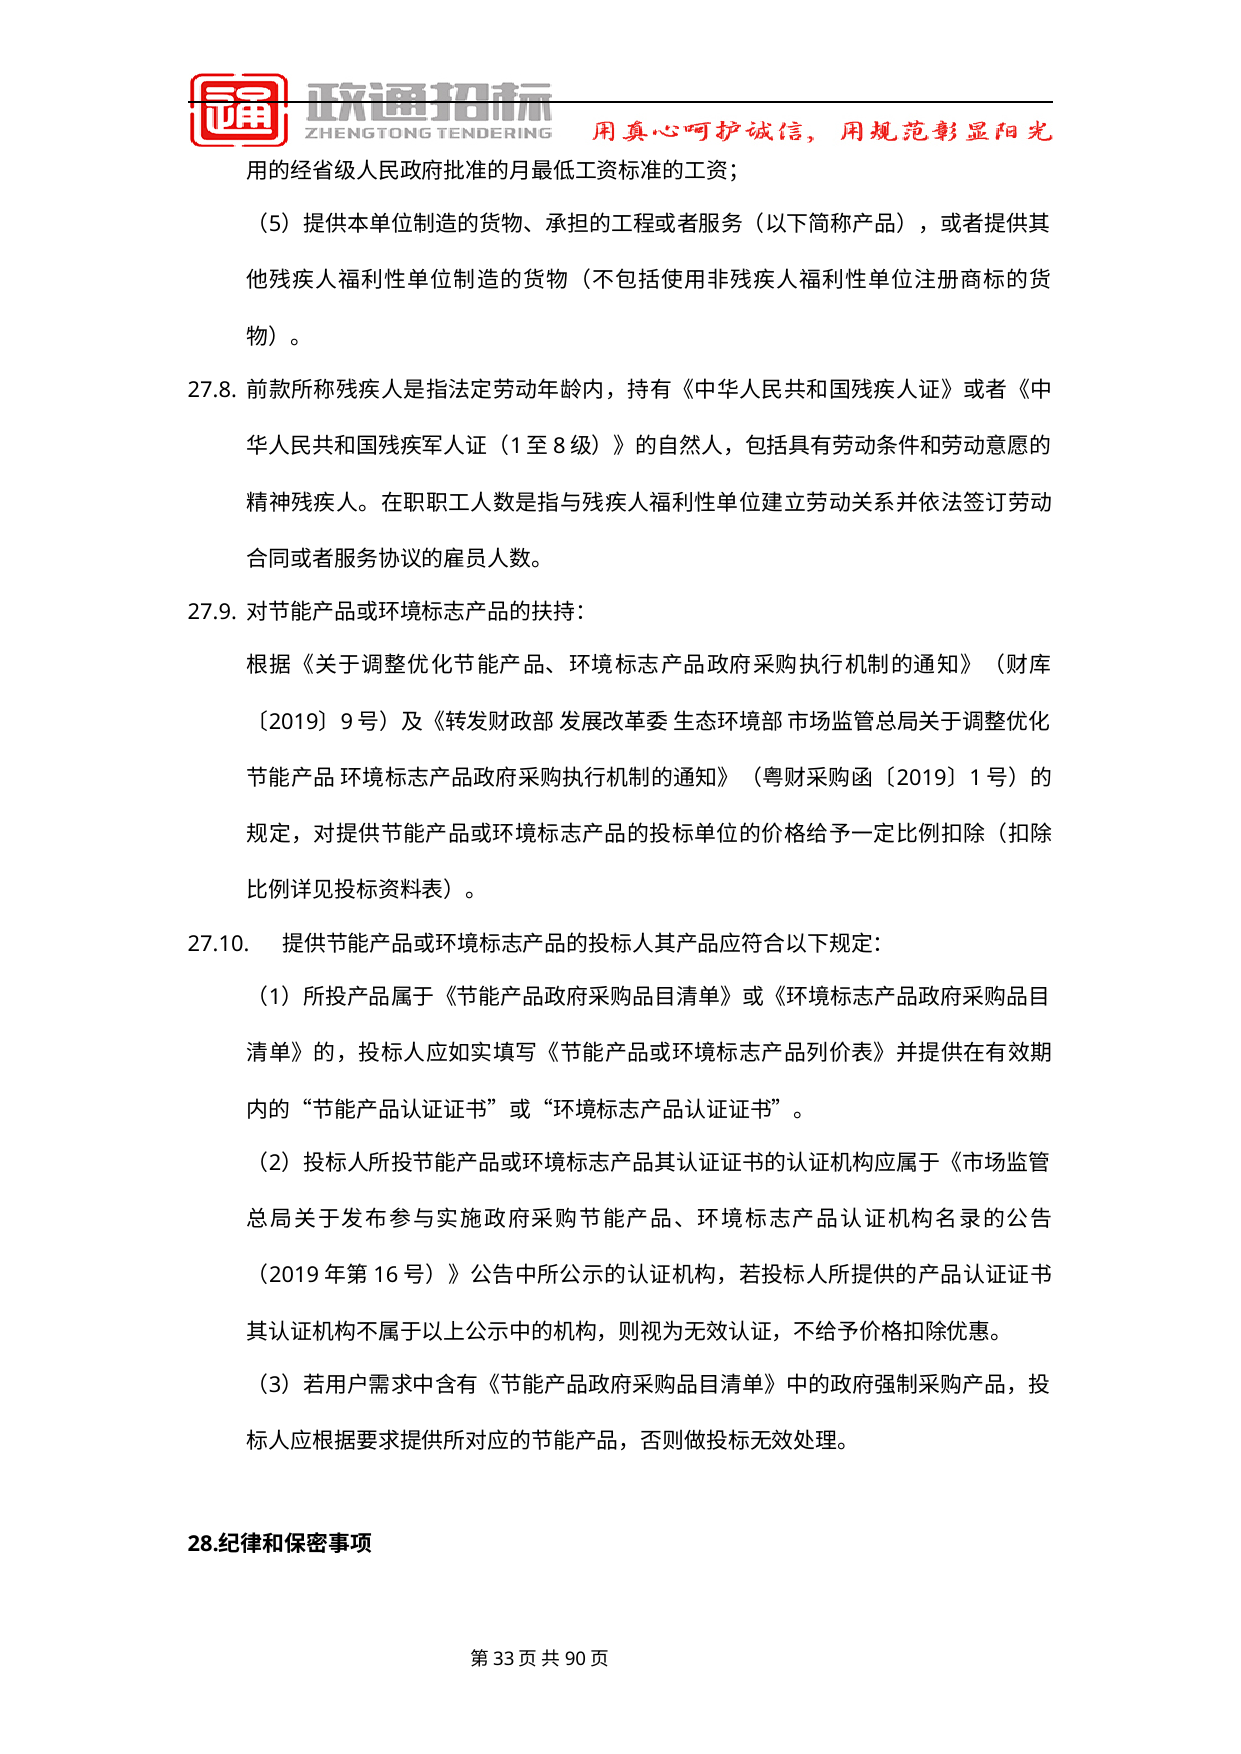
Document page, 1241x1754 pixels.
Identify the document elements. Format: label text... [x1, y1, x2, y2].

list 前款所称残疾人是指法定劳动年龄内，持有《中华人民共和国残疾人证》或者《中华人民共和国残疾军人证（1至8级）》的自然人，包括具有劳动条件和劳动意愿的精神残疾人。在职职工人数是指与残疾人福利性单位建立劳动关系并依法签订劳动合同或者服务协议的雇员人数。 [187, 369, 1053, 575]
text 根据《关于调整优化节能产品、环境标志产品政府采购执行机制的通知》（财库〔2019〕9号）及《转发财政部 发展改革委 生态环境部 市场监管总局关于调整优化节能产品 环境标志产品政府采购执行机制的通知》（粤财采购函〔2019〕1号）的规定，对提供节能产品或环境标志产品的投标单位的价格给予一定比例扣除（扣除比例详见投标资料表）。 [247, 644, 1053, 907]
list 投标人所投节能产品或环境标志产品其认证证书的认证机构应属于《市场监管总局关于发布参与实施政府采购节能产品、环境标志产品认证机构名录的公告（2019年第16号）》公告中所公示的认证机构，若投标人所提供的产品认证证书其认证机构不属于以上公示中的机构，则视为无效认证，不给予价格扣除优惠。 [247, 1142, 1053, 1348]
list 对节能产品或环境标志产品的扶持： [187, 591, 1053, 629]
subtitle 28.纪律和保密事项 [187, 1526, 1053, 1558]
list 若用户需求中含有《节能产品政府采购品目清单》中的政府强制采购产品，投标人应根据要求提供所对应的节能产品，否则做投标无效处理。 [247, 1364, 1053, 1458]
list 所投产品属于《节能产品政府采购品目清单》或《环境标志产品政府采购品目清单》的，投标人应如实填写《节能产品或环境标志产品列价表》并提供在有效期内的“节能产品认证证书”或“环境标志产品认证证书”。 [247, 976, 1053, 1126]
text （4）通过银行等金融机构向安置的每位残疾人，按月支付了不低于单位所在区县适用的经省级人民政府批准的月最低工资标准的工资； [247, 150, 1053, 187]
picture [188, 103, 1053, 147]
list 提供节能产品或环境标志产品的投标人其产品应符合以下规定： [187, 923, 1053, 960]
text （5）提供本单位制造的货物、承担的工程或者服务（以下简称产品），或者提供其他残疾人福利性单位制造的货物（不包括使用非残疾人福利性单位注册商标的货物）。 [247, 203, 1053, 353]
picture [188, 73, 1053, 101]
